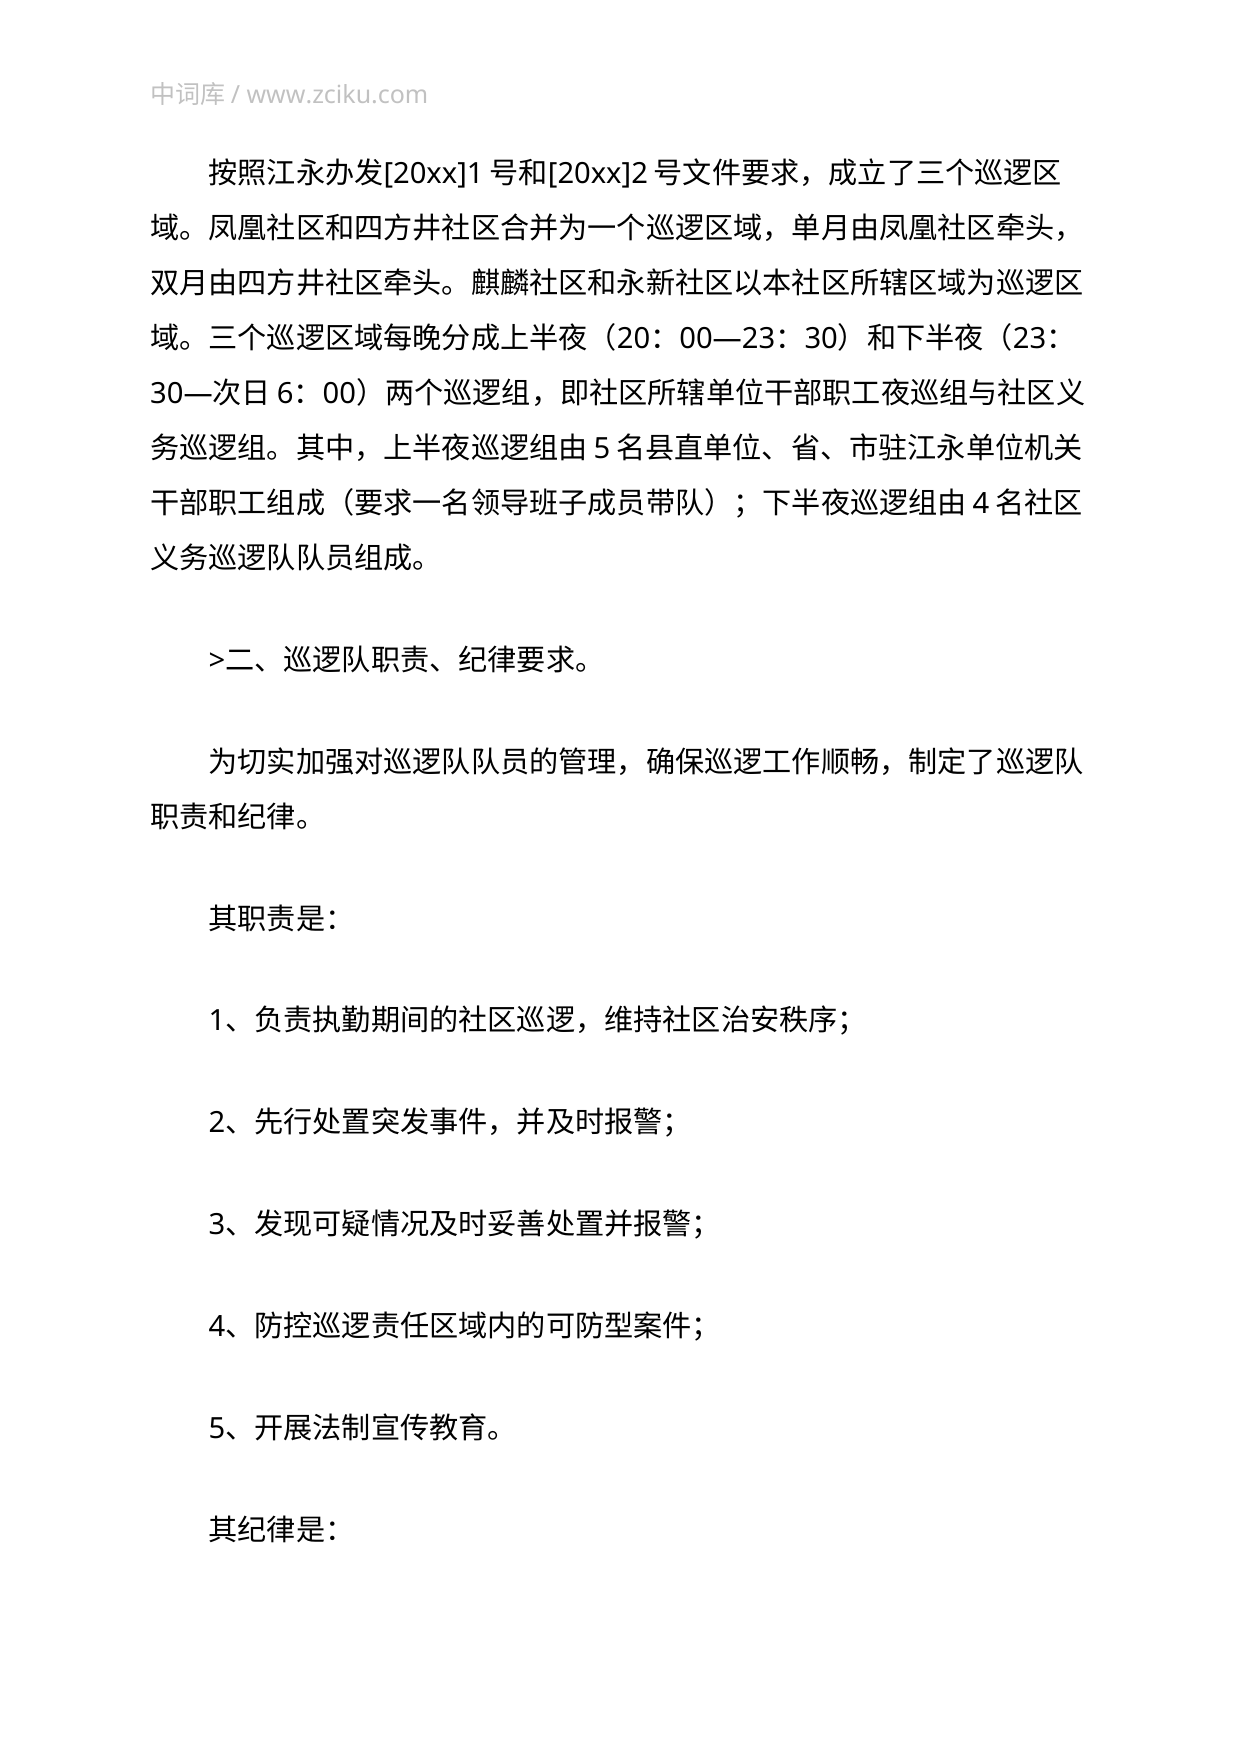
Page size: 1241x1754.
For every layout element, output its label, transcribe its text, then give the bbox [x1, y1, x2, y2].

text 为切实加强对巡逻队队员的管理，确保巡逻工作顺畅，制定了巡逻队职责和纪律。 [150, 738, 1090, 836]
text 5、开展法制宣传教育。 [150, 1405, 1090, 1447]
text 其纪律是： [150, 1507, 1090, 1549]
text 其职责是： [150, 895, 1090, 937]
text 3、发现可疑情况及时妥善处置并报警； [150, 1201, 1090, 1243]
text >二、巡逻队职责、纪律要求。 [150, 637, 1090, 679]
text 按照江永办发[20xx]1号和[20xx]2号文件要求，成立了三个巡逻区域。凤凰社区和四方井社区合并为一个巡逻区域，单月由凤凰社区牵头，双月由四方井社区牵头。麒麟社区和永新社区以本社区所辖区域为巡逻区域。三个巡逻区域每晚分成上半夜（20：00—23：30）和下半夜（23：30—次日6：00）两个巡逻组，即社区所辖单位干部职工夜巡组与社区义务巡逻组。其中，上半夜巡逻组由5名县直单位、省、市驻江永单位机关干部职工组成（要求一名领导班子成员带队）；下半夜巡逻组由4名社区义务巡逻队队员组成。 [150, 150, 1090, 577]
text 2、先行处置突发事件，并及时报警； [150, 1099, 1090, 1141]
text 4、防控巡逻责任区域内的可防型案件； [150, 1303, 1090, 1345]
text 1、负责执勤期间的社区巡逻，维持社区治安秩序； [150, 997, 1090, 1039]
